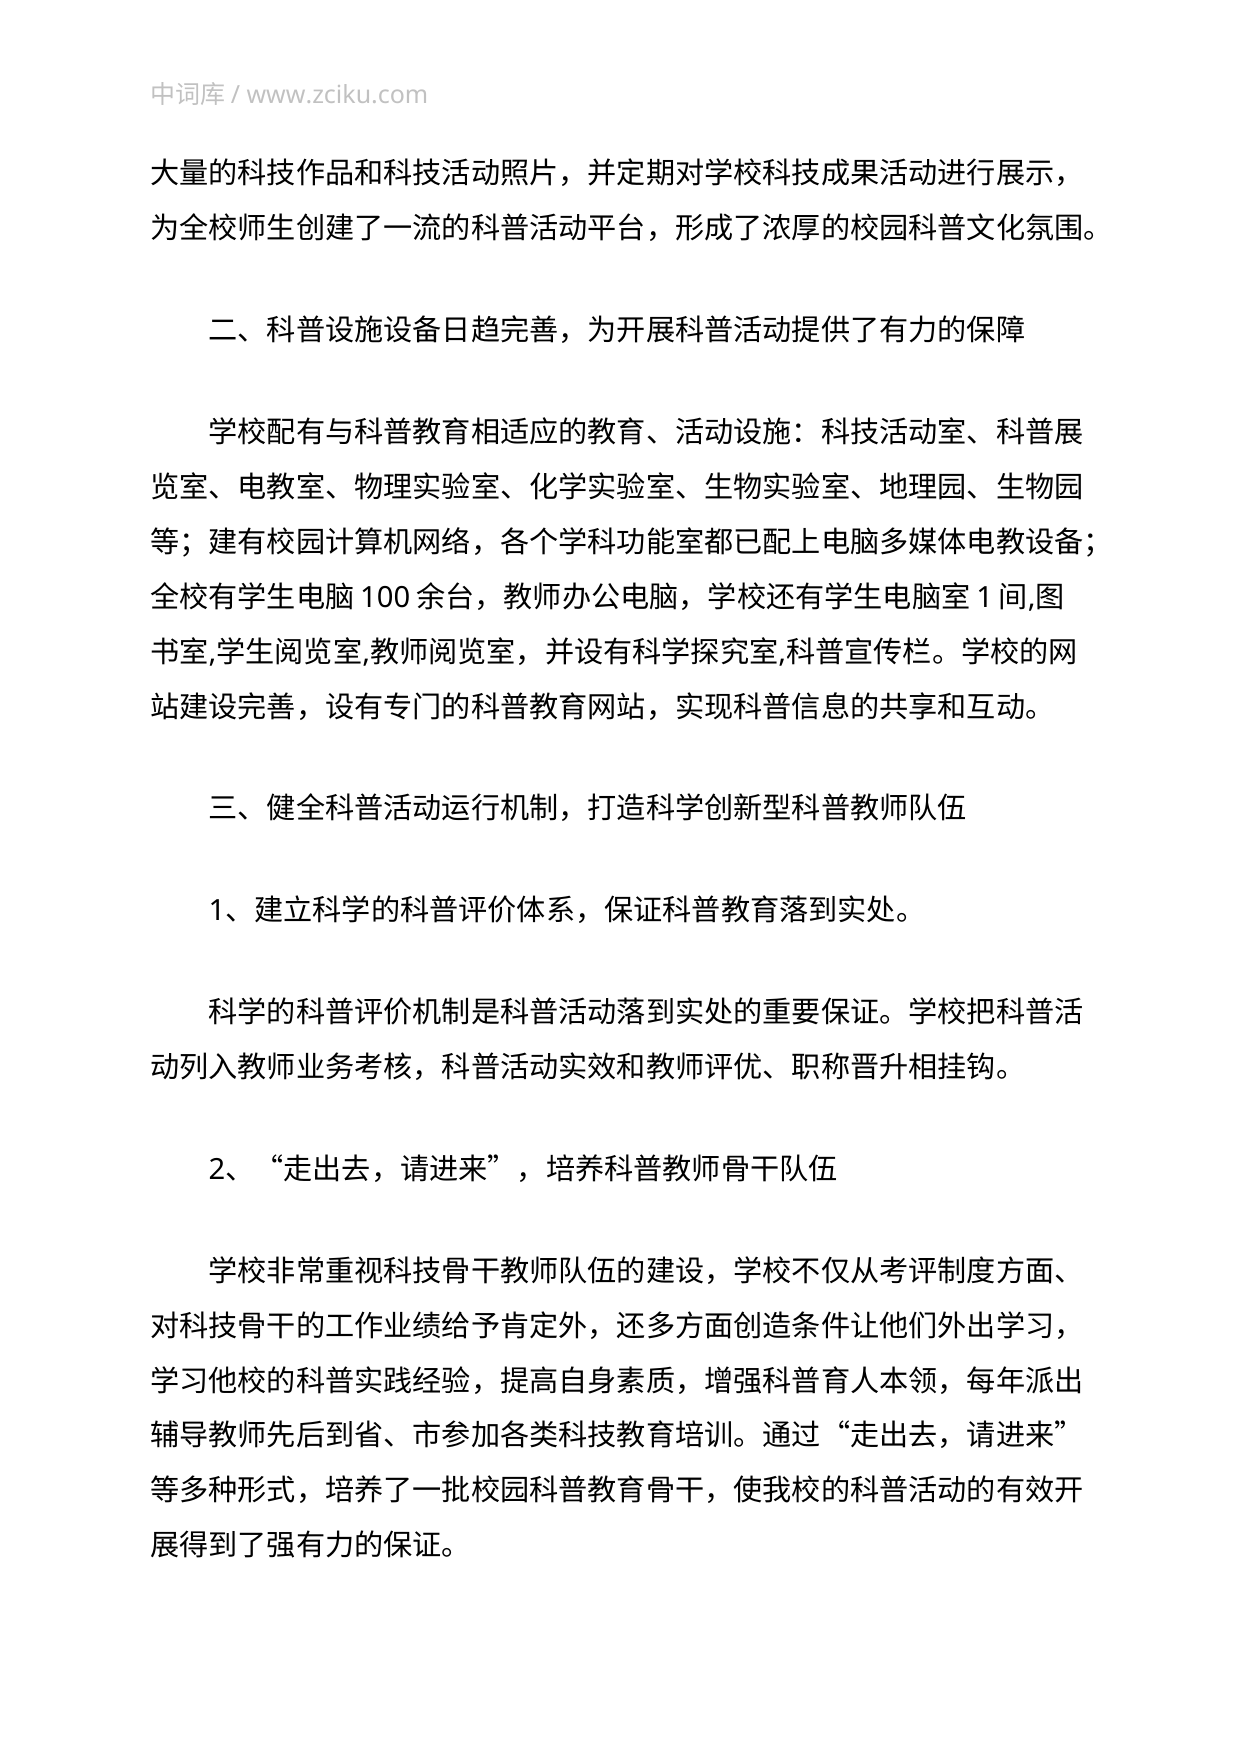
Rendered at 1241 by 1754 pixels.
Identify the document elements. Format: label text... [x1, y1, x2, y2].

text 三、健全科普活动运行机制，打造科学创新型科普教师队伍 [150, 785, 1090, 827]
text 1、建立科学的科普评价体系，保证科普教育落到实处。 [150, 887, 1090, 929]
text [150, 150, 1090, 247]
text 科学的科普评价机制是科普活动落到实处的重要保证。学校把科普活动列入教师业务考核，科普活动实效和教师评优、职称晋升相挂钩。 [150, 989, 1090, 1086]
text 二、科普设施设备日趋完善，为开展科普活动提供了有力的保障 [150, 307, 1090, 349]
text 2、“走出去，请进来”，培养科普教师骨干队伍 [150, 1145, 1090, 1188]
text 学校配有与科普教育相适应的教育、活动设施：科技活动室、科普展览室、电教室、物理实验室、化学实验室、生物实验室、地理园、生物园等；建有校园计算机网络，各个学科功能室都已配上电脑多媒体电教设备；全校有学生电脑100余台，教师办公电脑，学校还有学生电脑室1间,图书室,学生阅览室,教师阅览室，并设有科学探究室,科普宣传栏。学校的网站建设完善，设有专门的科普教育网站，实现科普信息的共享和互动。 [150, 408, 1090, 725]
text 学校非常重视科技骨干教师队伍的建设，学校不仅从考评制度方面、对科技骨干的工作业绩给予肯定外，还多方面创造条件让他们外出学习，学习他校的科普实践经验，提高自身素质，增强科普育人本领，每年派出辅导教师先后到省、市参加各类科技教育培训。通过“走出去，请进来”等多种形式，培养了一批校园科普教育骨干，使我校的科普活动的有效开展得到了强有力的保证。 [150, 1247, 1090, 1564]
